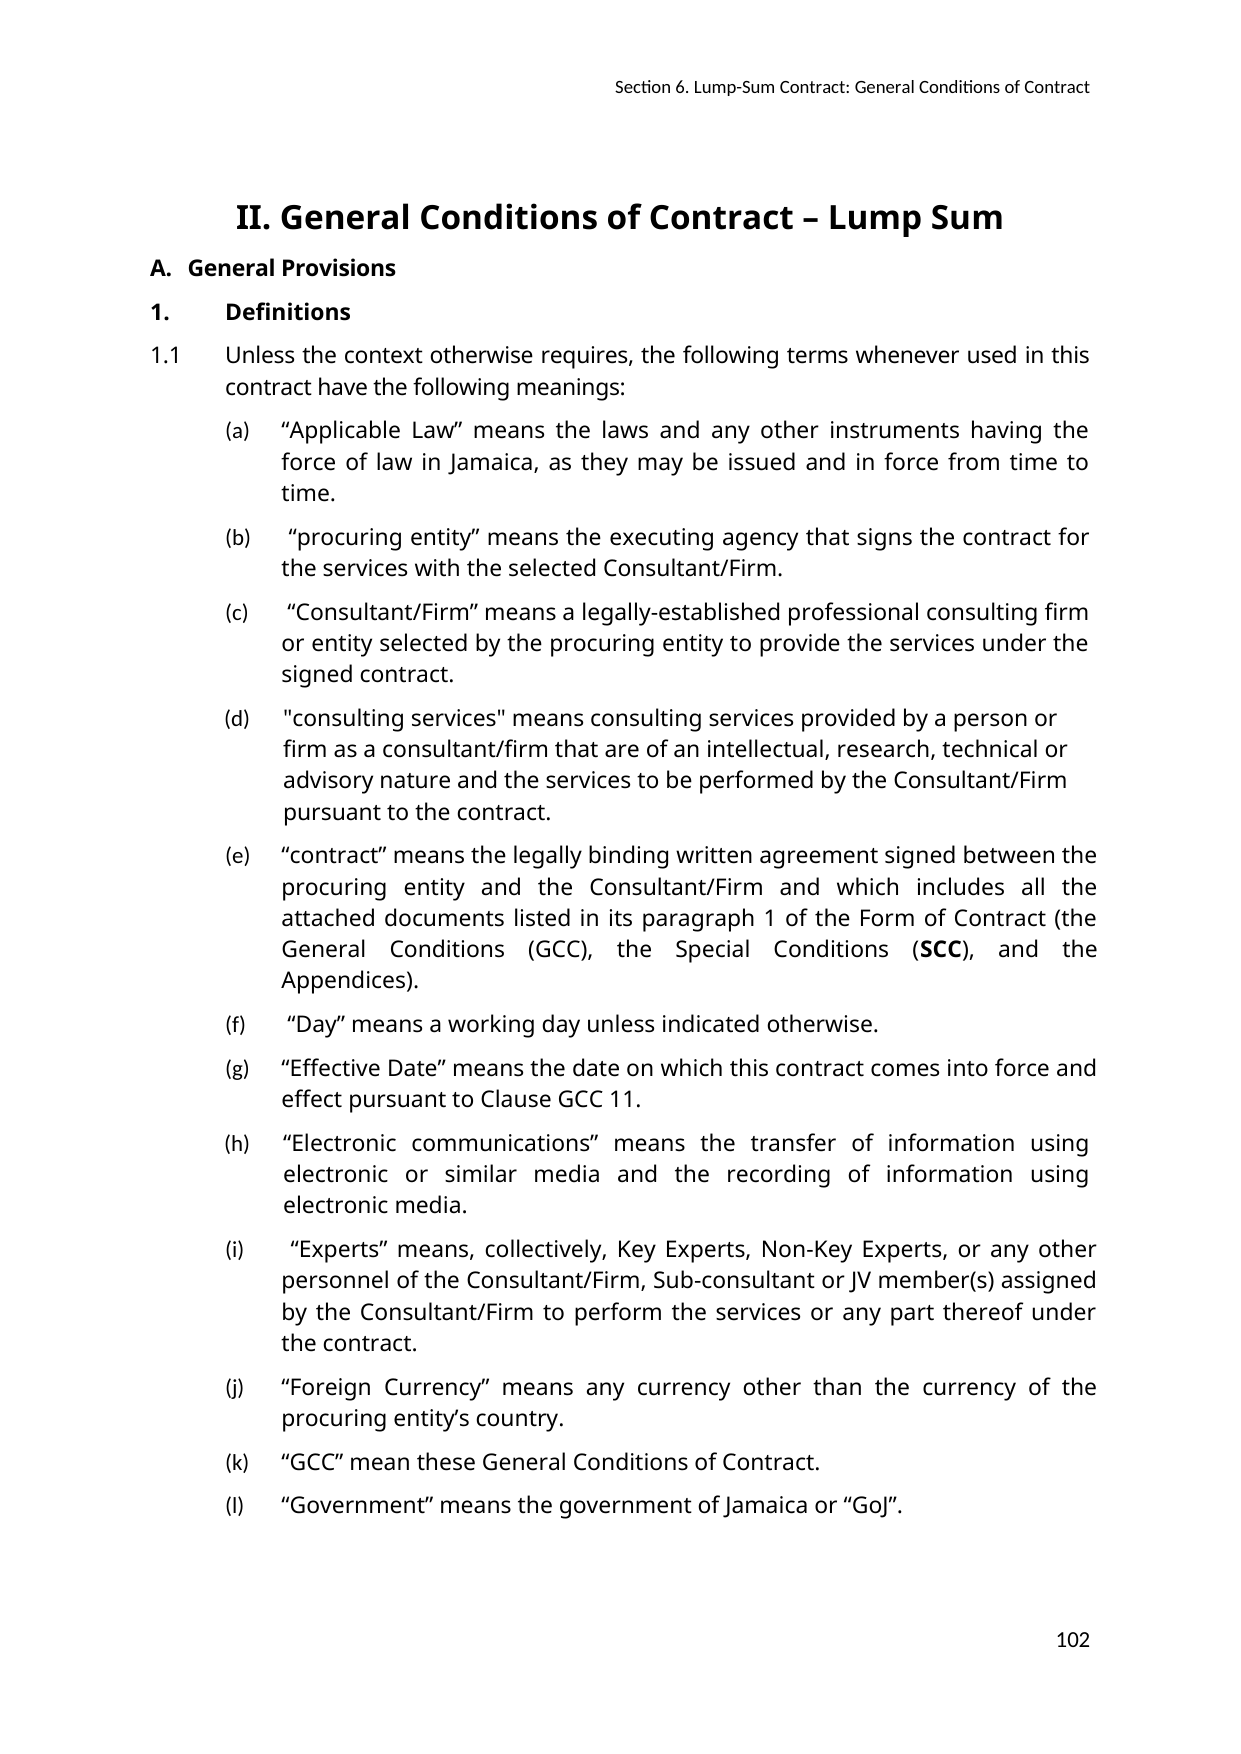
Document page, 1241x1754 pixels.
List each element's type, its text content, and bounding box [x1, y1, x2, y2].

text II. General Conditions of Contract – Lump Sum [150, 194, 1090, 239]
list “Consultant/Firm” means a legally-established professional consulting firm or entity selected by the procuring entity to provide the services under the signed contract. [225, 595, 1090, 689]
list Unless the context otherwise requires, the following terms whenever used in this contract have the following meanings: [150, 339, 1090, 402]
list “Foreign Currency” means any currency other than the currency of the procuring entity’s country. [225, 1370, 1098, 1433]
list “contract” means the legally binding written agreement signed between the procuring entity and the Consultant/Firm and which includes all the attached documents listed in its paragraph 1 of the Form of Contract (the General Conditions (GCC), the Special Conditions (SCC), and the Appendices). [225, 839, 1098, 995]
list “Government” means the government of Jamaica or “GoJ”. [225, 1489, 1098, 1520]
list "consulting services" means consulting services provided by a person or firm as a consultant/firm that are of an intellectual, research, technical or advisory nature and the services to be performed by the Consultant/Firm pursuant to the contract. [224, 702, 1090, 827]
list “Electronic communications” means the transfer of information using electronic or similar media and the recording of information using electronic media. [224, 1127, 1090, 1220]
list “Applicable Law” means the laws and any other instruments having the force of law in Jamaica, as they may be issued and in force from time to time. [225, 414, 1090, 508]
list “Day” means a working day unless indicated otherwise. [225, 1008, 1098, 1039]
list General Provisions [150, 252, 1090, 283]
list Definitions [150, 295, 1090, 327]
list “Effective Date” means the date on which this contract comes into force and effect pursuant to Clause GCC 11. [225, 1052, 1098, 1114]
list “Experts” means, collectively, Key Experts, Non-Key Experts, or any other personnel of the Consultant/Firm, Sub-consultant or JV member(s) assigned by the Consultant/Firm to perform the services or any part thereof under the contract. [225, 1233, 1098, 1358]
list “GCC” mean these General Conditions of Contract. [225, 1445, 1098, 1477]
list “procuring entity” means the executing agency that signs the contract for the services with the selected Consultant/Firm. [225, 520, 1090, 583]
